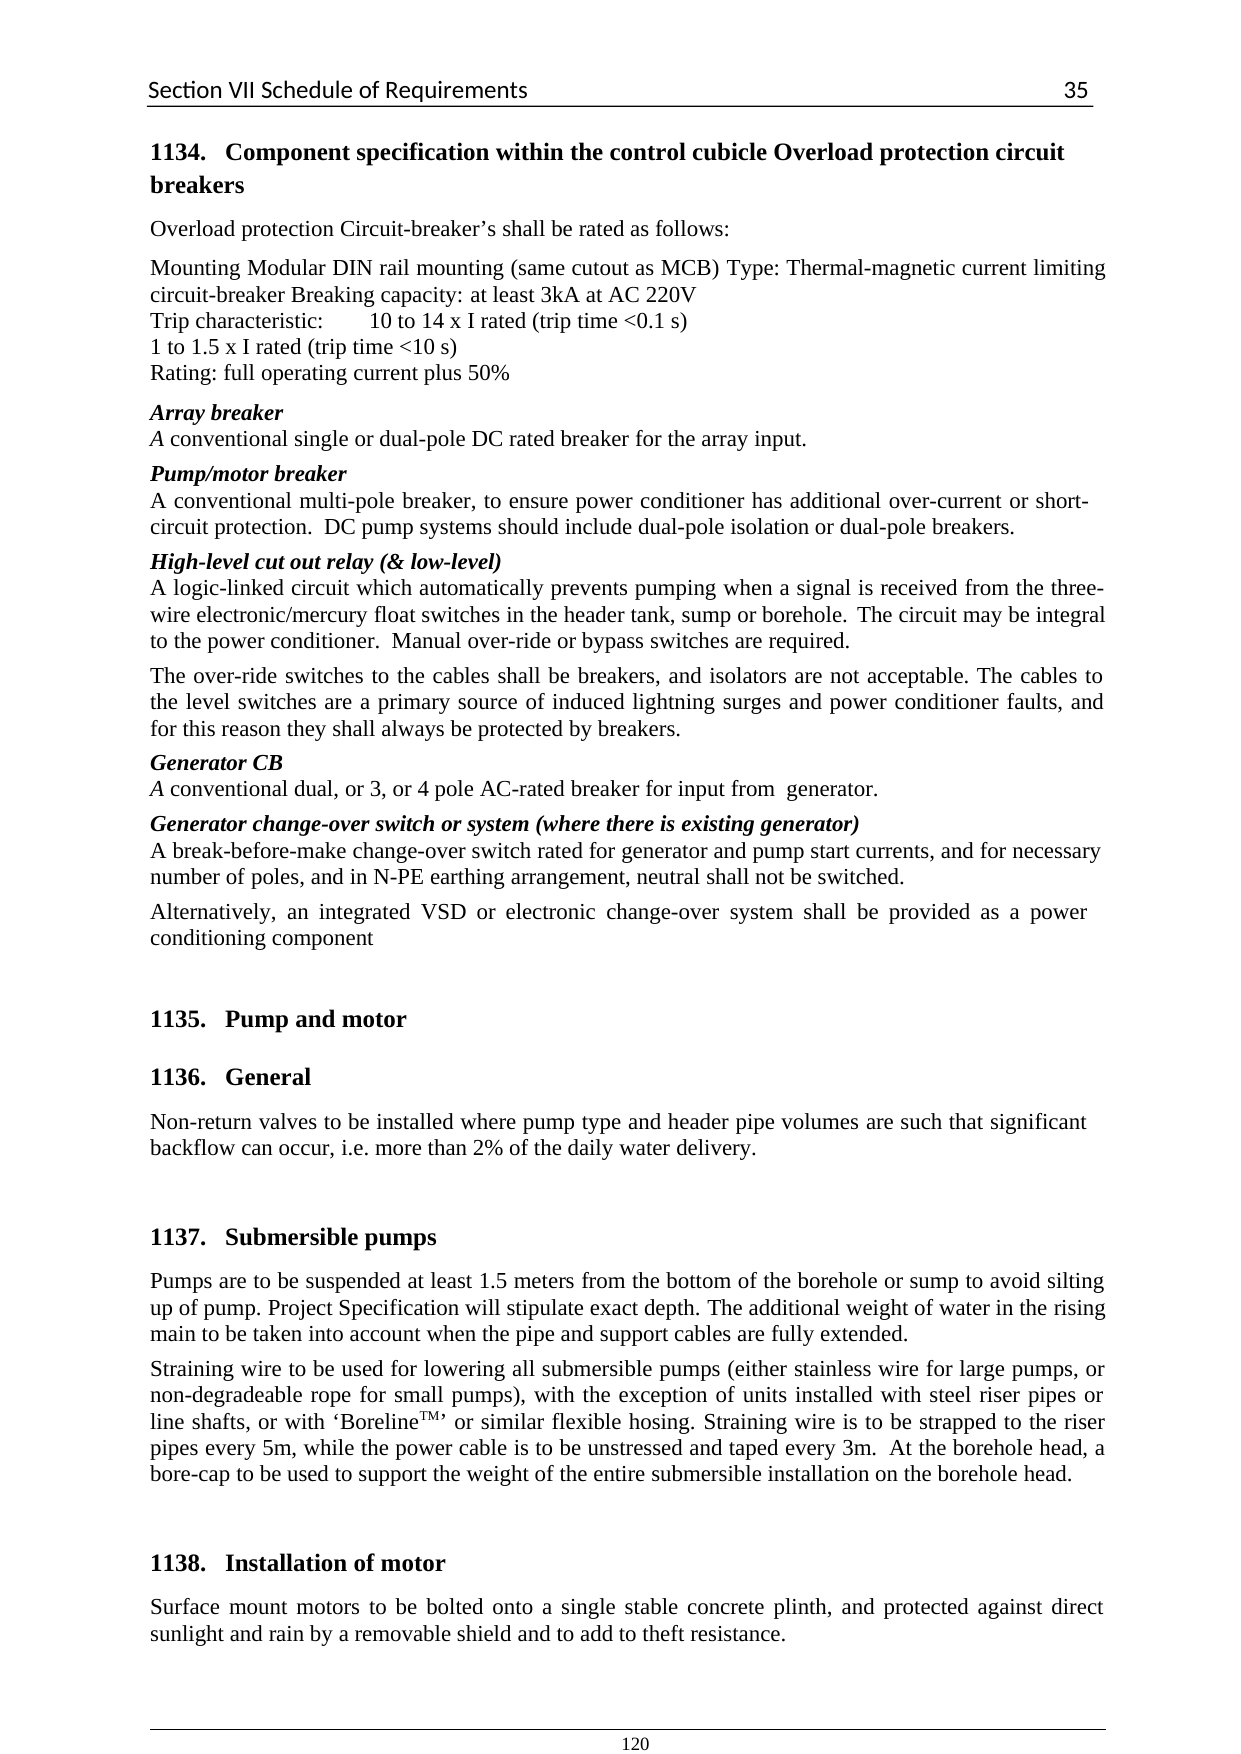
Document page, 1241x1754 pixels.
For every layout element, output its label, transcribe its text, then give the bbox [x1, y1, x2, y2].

text The over-ride switches to the cables shall be breakers, and isolators are not acceptable. The cables to the level switches are a primary source of induced lightning surges and power conditioner faults, and for this reason they shall always be protected by breakers. [150, 662, 1106, 741]
subtitle Pump and motor [150, 1004, 1106, 1033]
subtitle Installation of motor [150, 1548, 1106, 1576]
text A conventional single or dual-pole DC rated breaker for the array input. [150, 425, 1106, 451]
subtitle General [150, 1062, 1106, 1091]
text Mounting Modular DIN rail mounting (same cutout as MCB) Type: Thermal-magnetic current limiting circuit-breaker Breaking capacity: at least 3kA at AC 220V [150, 254, 1106, 307]
text Generator CB [150, 749, 1106, 775]
text Straining wire to be used for lowering all submersible pumps (either stainless wire for large pumps, or non-degradeable rope for small pumps), with the exception of units installed with steel riser pipes or line shafts, or with ‘BorelineTM’ or similar flexible hosing. Straining wire is to be strapped to the riser pipes every 5m, while the power cable is to be unstressed and taped every 3m. At the borehole head, a bore-cap to be used to support the weight of the entire submersible installation on the borehole head. [150, 1355, 1106, 1487]
text A conventional multi-pole breaker, to ensure power conditioner has additional over-current or short- circuit protection. DC pump systems should include dual-pole isolation or dual-pole breakers. [150, 487, 1106, 539]
text Pump/motor breaker [150, 461, 1106, 487]
text Overload protection Circuit-breaker’s shall be rated as follows: [150, 216, 1106, 242]
text Array breaker [150, 399, 1106, 425]
text A logic-linked circuit which automatically prevents pumping when a signal is received from the three- wire electronic/mercury float switches in the header tank, sump or borehole. The circuit may be integral to the power conditioner. Manual over-ride or bypass switches are required. [150, 574, 1106, 653]
text Rating: full operating current plus 50% [150, 360, 1106, 386]
text Surface mount motors to be bolted onto a single stable concrete plinth, and protected against direct sunlight and rain by a removable shield and to add to theft resistance. [150, 1593, 1106, 1646]
text Pumps are to be suspended at least 1.5 meters from the bottom of the borehole or sump to avoid silting up of pump. Project Specification will stipulate exact depth. The additional weight of water in the rising main to be taken into account when the pipe and support cables are fully extended. [150, 1267, 1106, 1346]
text Non-return valves to be installed where pump type and header pipe volumes are such that significant backflow can occur, i.e. more than 2% of the daily water delivery. [150, 1108, 1106, 1161]
subtitle Component specification within the control cubicle Overload protection circuit breakers [150, 137, 1106, 199]
subtitle Submersible pumps [150, 1222, 1106, 1250]
text A break-before-make change-over switch rated for generator and pump start currents, and for necessary number of poles, and in N-PE earthing arrangement, neutral shall not be switched. [150, 837, 1106, 889]
text High-level cut out relay (& low-level) [150, 548, 1106, 574]
text Generator change-over switch or system (where there is existing generator) [150, 811, 1106, 837]
text Trip characteristic: 10 to 14 x I rated (trip time <0.1 s) [150, 307, 1106, 333]
text 1 to 1.5 x I rated (trip time <10 s) [150, 333, 1106, 360]
text Alternatively, an integrated VSD or electronic change-over system shall be provided as a power conditioning component [150, 898, 1106, 951]
text A conventional dual, or 3, or 4 pole AC-rated breaker for input from generator. [150, 775, 1106, 801]
